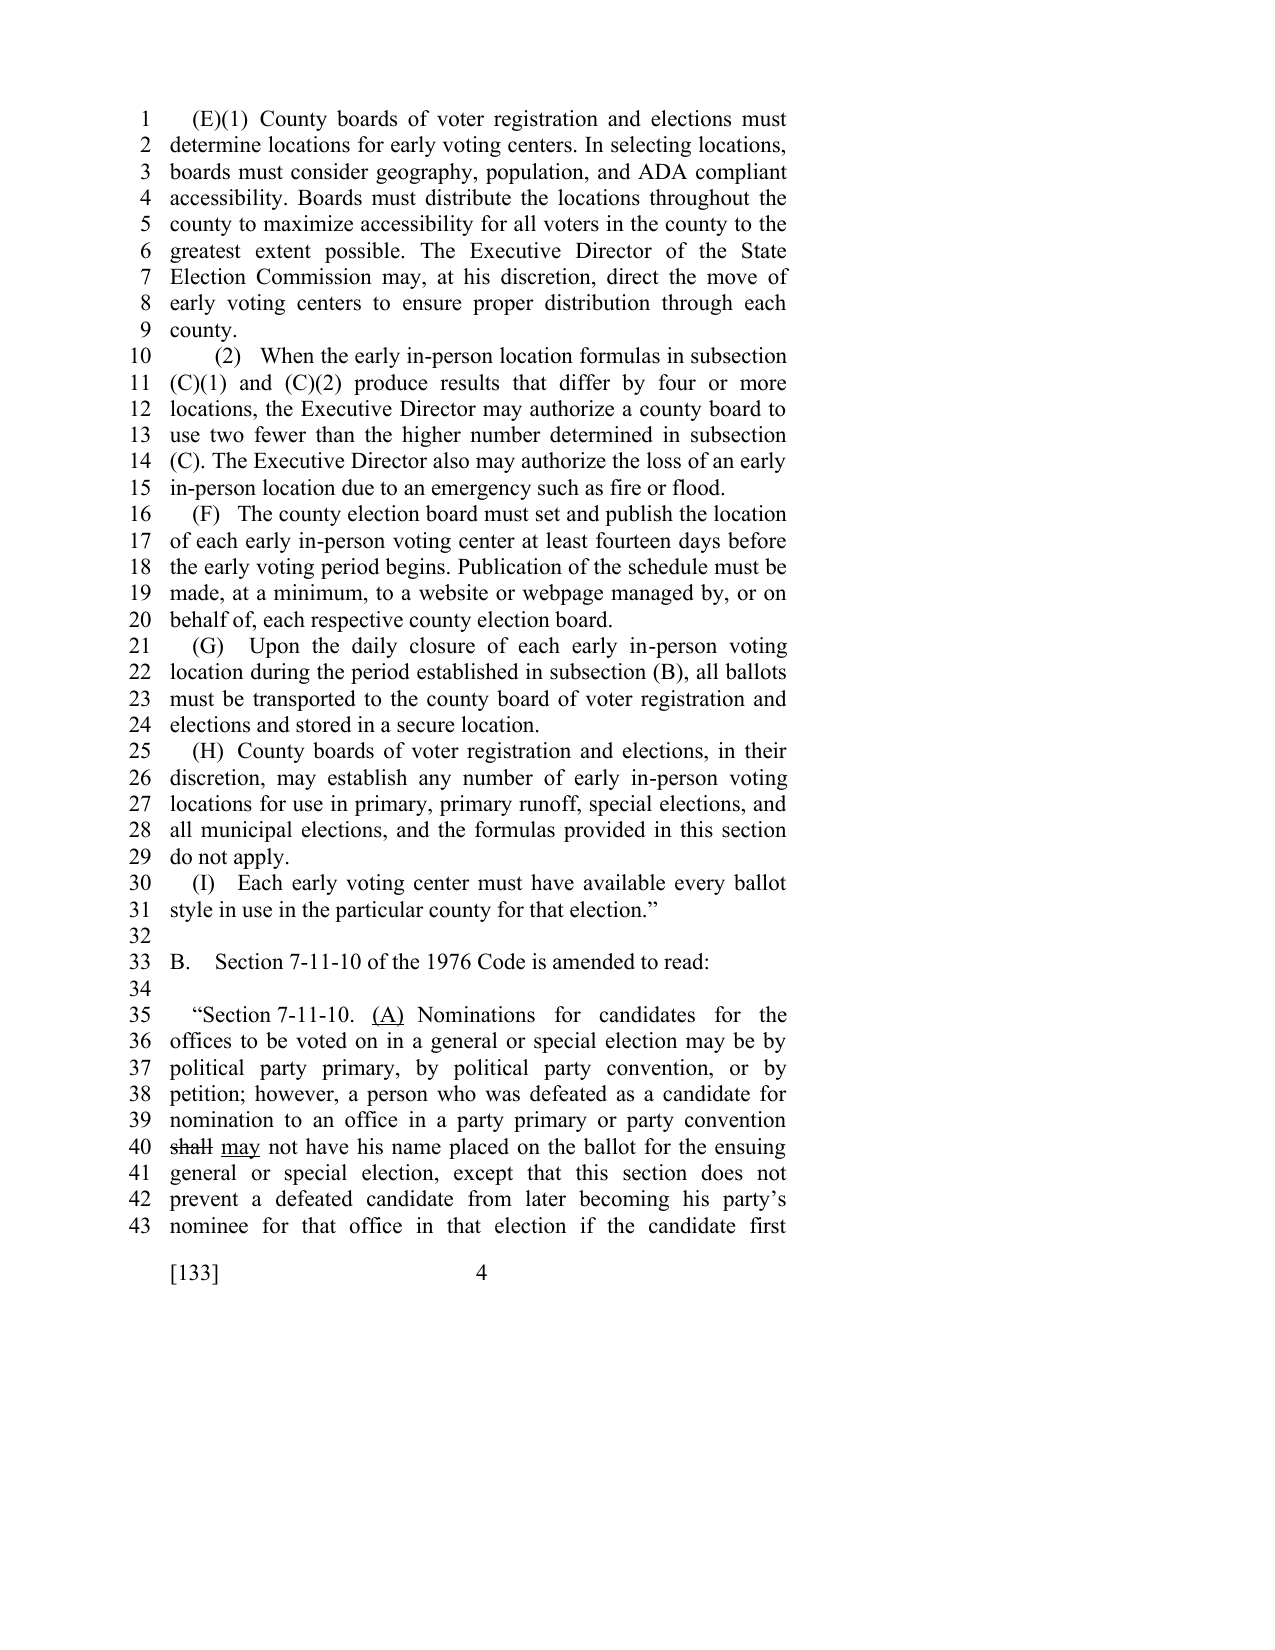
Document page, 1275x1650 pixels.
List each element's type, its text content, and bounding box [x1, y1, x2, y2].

text (I) Each early voting center must have available every ballot style in use in the particular county for that election.” [169, 869, 787, 922]
text (G) Upon the daily closure of each early in-person voting location during the period established in subsection (B), all ballots must be transported to the county board of voter registration and elections and stored in a secure location. [169, 632, 787, 737]
text (2) When the early in-person location formulas in subsection (C)(1) and (C)(2) produce results that differ by four or more locations, the Executive Director may authorize a county board to use two fewer than the higher number determined in subsection (C). The Executive Director also may authorize the loss of an early in-person location due to an emergency such as fire or flood. [169, 342, 787, 500]
text (F) The county election board must set and publish the location of each early in-person voting center at least fourteen days before the early voting period begins. Publication of the schedule must be made, at a minimum, to a website or webpage managed by, or on behalf of, each respective county election board. [169, 500, 787, 632]
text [169, 1001, 787, 1238]
text (H) County boards of voter registration and elections, in their discretion, may establish any number of early in-person voting locations for use in primary, primary runoff, special elections, and all municipal elections, and the formulas provided in this section do not apply. [169, 737, 787, 869]
text (E)(1) County boards of voter registration and elections must determine locations for early voting centers. In selecting locations, boards must consider geography, population, and ADA compliant accessibility. Boards must distribute the locations throughout the county to maximize accessibility for all voters in the county to the greatest extent possible. The Executive Director of the State Election Commission may, at his discretion, direct the move of early voting centers to ensure proper distribution through each county. [169, 105, 787, 342]
text B. Section 7-11-10 of the 1976 Code is amended to read: [169, 948, 787, 975]
